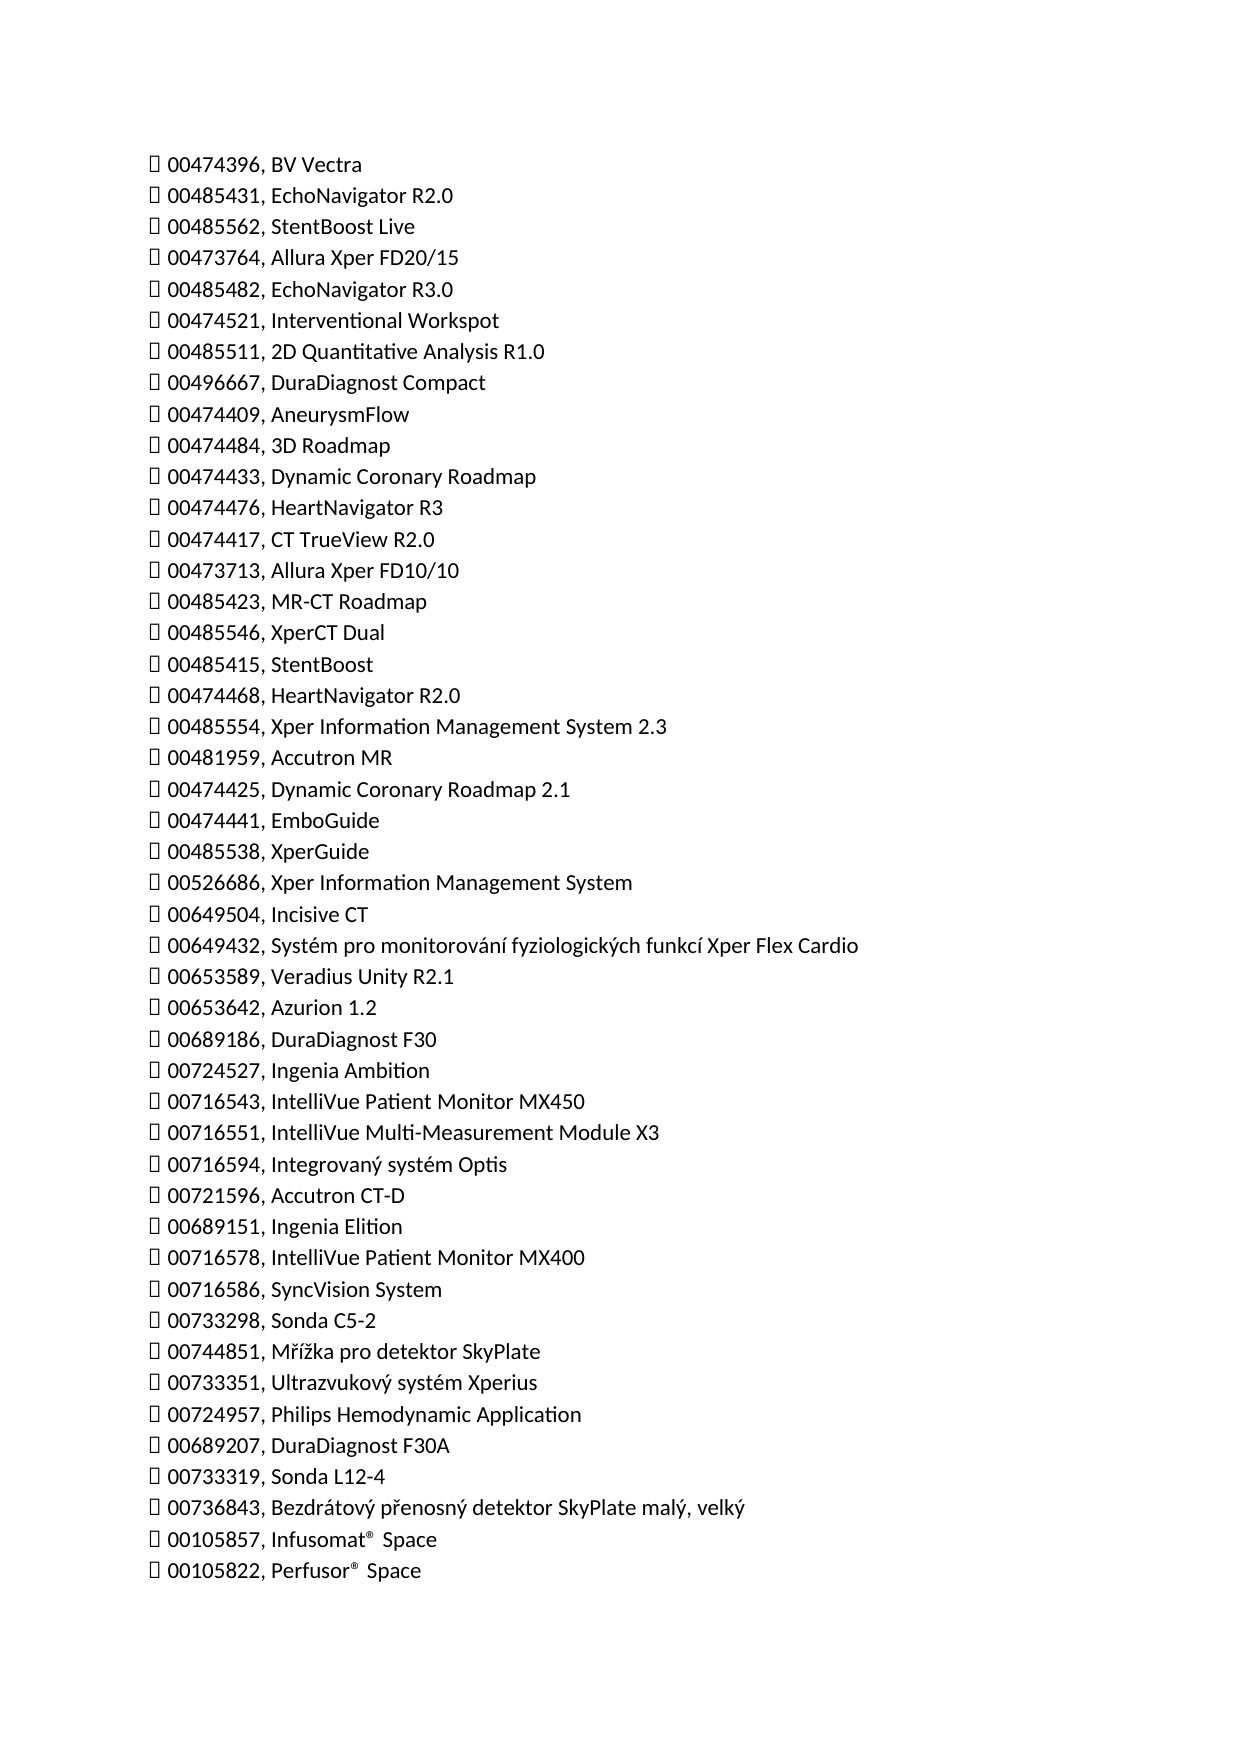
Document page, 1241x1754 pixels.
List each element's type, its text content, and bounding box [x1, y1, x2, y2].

text  00653642, Azurion 1.2 [148, 991, 1093, 1023]
text  00716578, IntelliVue Patient Monitor MX400 [148, 1241, 1093, 1273]
text  00653589, Veradius Unity R2.1 [148, 960, 1093, 991]
text  00733298, Sonda C5-2 [148, 1304, 1093, 1335]
text  00485482, EchoNavigator R3.0 [148, 273, 1093, 304]
text  00105822, Perfusor® Space [148, 1554, 1093, 1585]
text  00485415, StentBoost [148, 648, 1093, 679]
text  00716594, Integrovaný systém Optis [148, 1148, 1093, 1179]
text  00526686, Xper Information Management System [148, 866, 1093, 898]
text  00736843, Bezdrátový přenosný detektor SkyPlate malý, velký [148, 1491, 1093, 1523]
text  00474417, CT TrueView R2.0 [148, 523, 1093, 554]
text  00485423, MR-CT Roadmap [148, 585, 1093, 616]
text  00649432, Systém pro monitorování fyziologických funkcí Xper Flex Cardio [148, 929, 1093, 960]
text  00474476, HeartNavigator R3 [148, 491, 1093, 523]
text  00474468, HeartNavigator R2.0 [148, 679, 1093, 710]
text  00474409, AneurysmFlow [148, 398, 1093, 429]
text  00485554, Xper Information Management System 2.3 [148, 710, 1093, 741]
text  00649504, Incisive CT [148, 898, 1093, 929]
text  00496667, DuraDiagnost Compact [148, 366, 1093, 398]
text  00724527, Ingenia Ambition [148, 1054, 1093, 1085]
text  00481959, Accutron MR [148, 741, 1093, 773]
text  00485538, XperGuide [148, 835, 1093, 866]
text  00485562, StentBoost Live [148, 210, 1093, 241]
text  00474433, Dynamic Coronary Roadmap [148, 460, 1093, 491]
text  00721596, Accutron CT-D [148, 1179, 1093, 1210]
text  00485546, XperCT Dual [148, 616, 1093, 648]
text  00474521, Interventional Workspot [148, 304, 1093, 335]
text  00724957, Philips Hemodynamic Application [148, 1398, 1093, 1429]
text  00716551, IntelliVue Multi-Measurement Module X3 [148, 1116, 1093, 1148]
text  00744851, Mřížka pro detektor SkyPlate [148, 1335, 1093, 1366]
text  00716586, SyncVision System [148, 1273, 1093, 1304]
text  00474425, Dynamic Coronary Roadmap 2.1 [148, 773, 1093, 804]
text  00473713, Allura Xper FD10/10 [148, 554, 1093, 585]
text  00689186, DuraDiagnost F30 [148, 1023, 1093, 1054]
text  00473764, Allura Xper FD20/15 [148, 241, 1093, 273]
text  00474484, 3D Roadmap [148, 429, 1093, 460]
text  00733351, Ultrazvukový systém Xperius [148, 1366, 1093, 1398]
text  00716543, IntelliVue Patient Monitor MX450 [148, 1085, 1093, 1116]
text  00105857, Infusomat® Space [148, 1523, 1093, 1554]
text  00474441, EmboGuide [148, 804, 1093, 835]
text  00689151, Ingenia Elition [148, 1210, 1093, 1241]
text  00485511, 2D Quantitative Analysis R1.0 [148, 335, 1093, 366]
text  00485431, EchoNavigator R2.0 [148, 179, 1093, 210]
text  00474396, BV Vectra [148, 148, 1093, 179]
text  00689207, DuraDiagnost F30A [148, 1429, 1093, 1460]
text  00733319, Sonda L12-4 [148, 1460, 1093, 1491]
